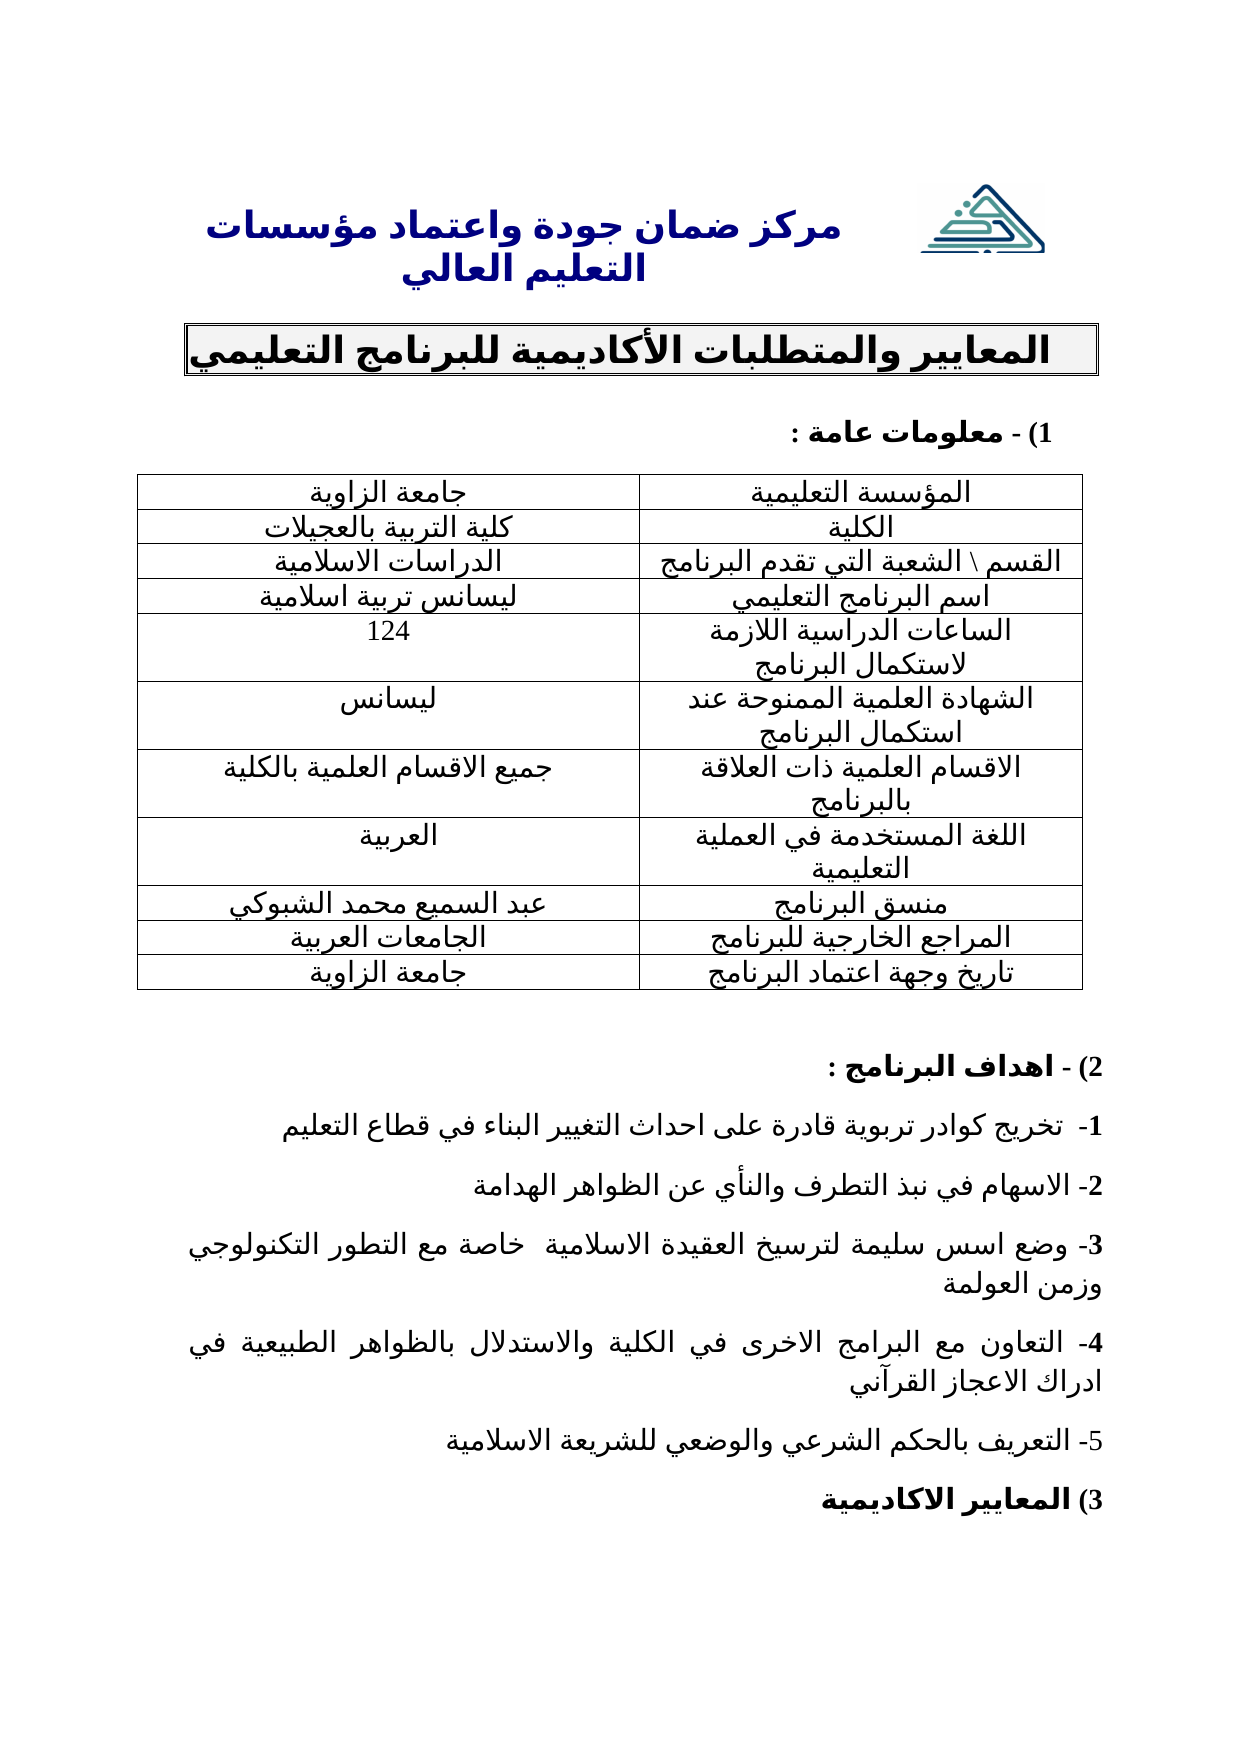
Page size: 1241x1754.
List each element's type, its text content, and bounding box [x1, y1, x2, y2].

table_cell ليسانس [138, 682, 639, 749]
table_header جامعة الزاوية [138, 475, 639, 509]
text 5- التعريف بالحكم الشرعي والوضعي للشريعة الاسلامية [187, 1423, 1103, 1457]
table_header المؤسسة التعليمية [640, 475, 1082, 509]
table_cell المراجع الخارجية للبرنامج [640, 921, 1082, 954]
text المعايير والمتطلبات الأكاديمية للبرنامج التعليمي [188, 326, 1096, 373]
table_cell عبد السميع محمد الشبوكي [138, 886, 639, 919]
text 3) المعايير الاكاديمية [187, 1482, 1103, 1516]
table_cell كلية التربية بالعجيلات [138, 510, 639, 543]
table_cell اسم البرنامج التعليمي [640, 579, 1082, 612]
table_cell ليسانس تربية اسلامية [138, 579, 639, 612]
table_cell اللغة المستخدمة في العملية التعليمية [640, 818, 1082, 885]
table_cell القسم \ الشعبة التي تقدم البرنامج [640, 544, 1082, 578]
text 2) - اهداف البرنامج : [187, 1049, 1103, 1083]
text 1- تخريج كوادر تربوية قادرة على احداث التغيير البناء في قطاع التعليم [187, 1108, 1103, 1142]
table_cell الجامعات العربية [138, 921, 639, 954]
table_cell الكلية [640, 510, 1082, 543]
table_cell جميع الاقسام العلمية بالكلية [138, 750, 639, 817]
text 1) - معلومات عامة : [187, 415, 1053, 448]
text مركز ضمان جودة واعتماد مؤسسات التعليم العالي [187, 203, 1015, 289]
table_cell الشهادة العلمية الممنوحة عند استكمال البرنامج [640, 682, 1082, 749]
table_cell جامعة الزاوية [138, 955, 639, 989]
text 2- الاسهام في نبذ التطرف والنأي عن الظواهر الهدامة [187, 1168, 1103, 1201]
table_cell الساعات الدراسية اللازمة لاستكمال البرنامج [640, 614, 1082, 681]
table_cell الدراسات الاسلامية [138, 544, 639, 578]
table_cell العربية [138, 818, 639, 885]
text 4- التعاون مع البرامج الاخرى في الكلية والاستدلال بالظواهر الطبيعية في ادراك الاعجاز القرآني [187, 1325, 1103, 1397]
table_cell تاريخ وجهة اعتماد البرنامج [640, 955, 1082, 989]
table_cell 124 [138, 614, 639, 681]
text 3- وضع اسس سليمة لترسيخ العقيدة الاسلامية خاصة مع التطور التكنولوجي وزمن العولمة [187, 1227, 1103, 1299]
table_cell الاقسام العلمية ذات العلاقة بالبرنامج [640, 750, 1082, 817]
table_cell منسق البرنامج [640, 886, 1082, 919]
